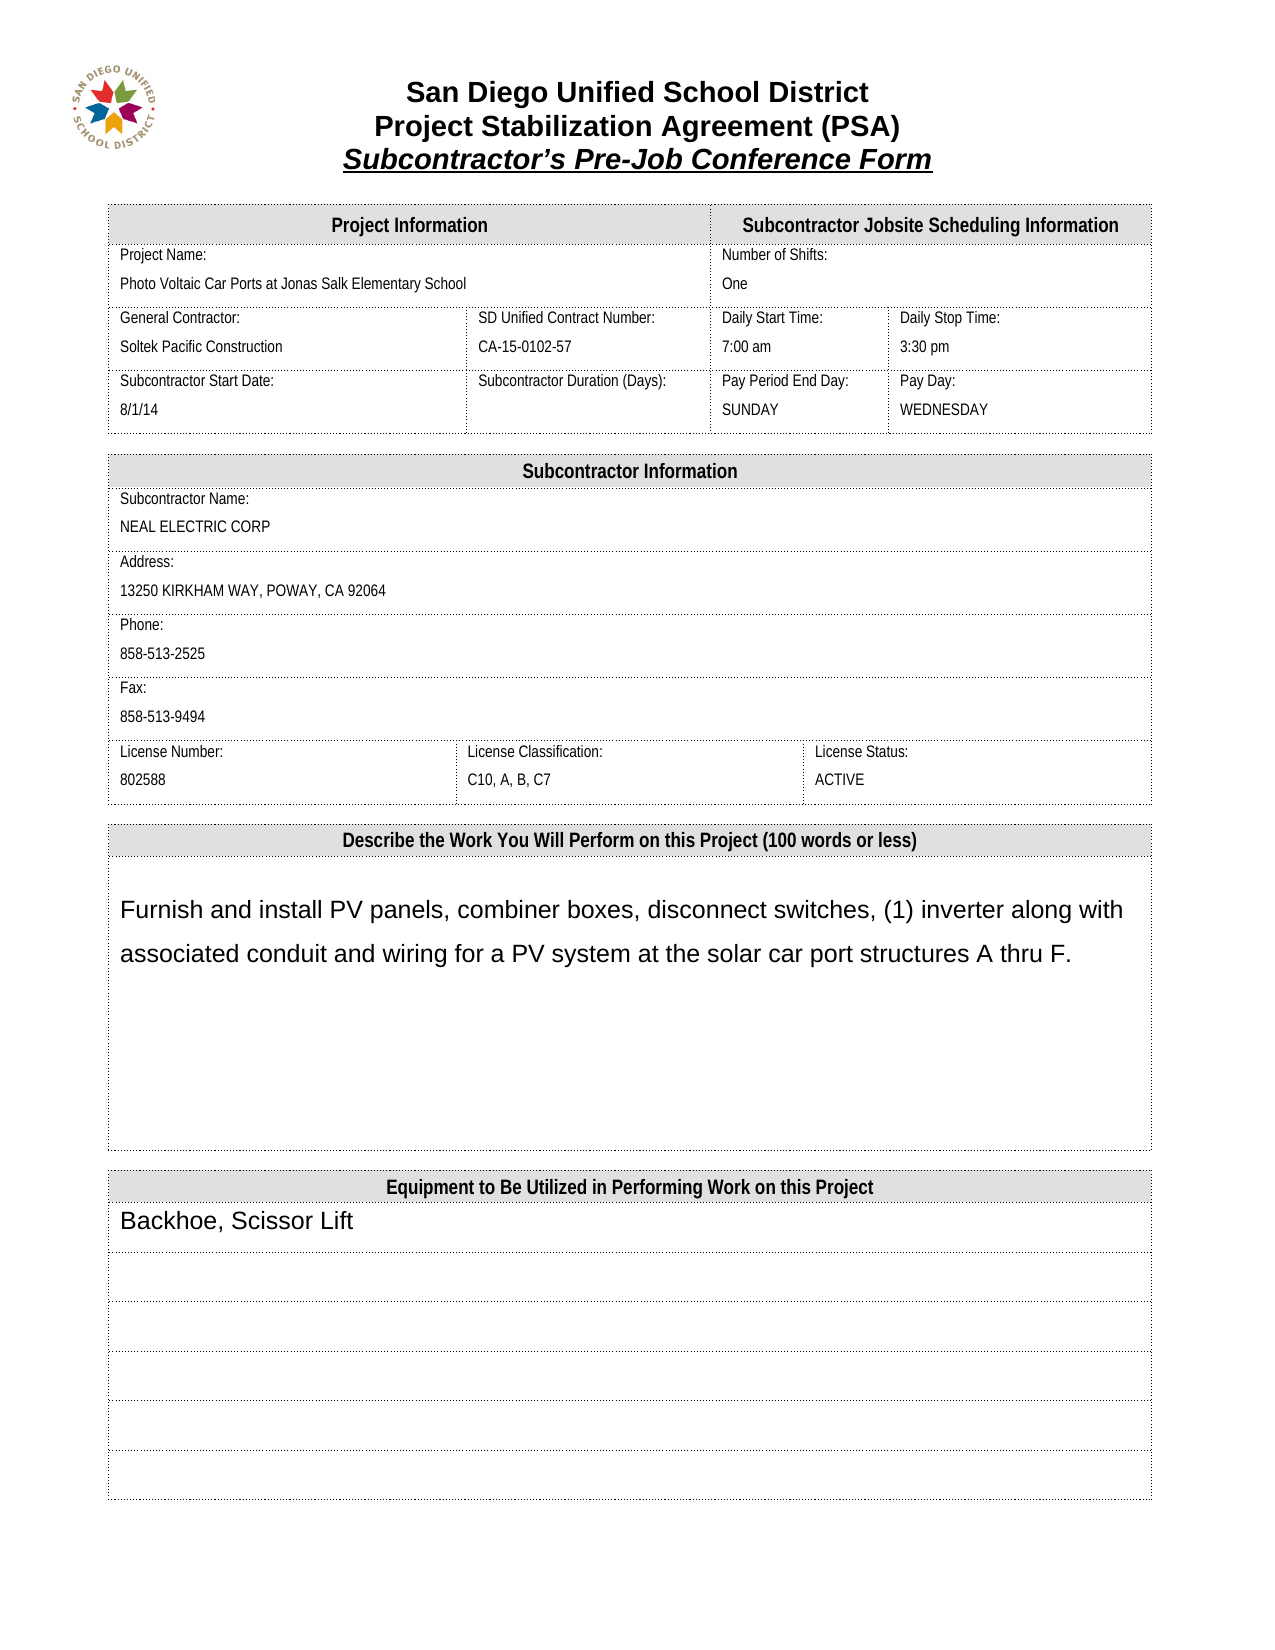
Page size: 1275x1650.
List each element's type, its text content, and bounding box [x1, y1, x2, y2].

table_cell License Status: ACTIVE [804, 740, 1151, 803]
table_cell Project Name: Photo Voltaic Car Ports at Jonas Salk Elementary School [109, 244, 711, 307]
table_cell Address: 13250 KIRKHAM WAY, POWAY, CA 92064 [109, 551, 1151, 614]
table_header Subcontractor Jobsite Scheduling Information [711, 204, 1151, 244]
table_cell License Classification: C10, A, B, C7 [456, 740, 804, 803]
table_cell License Number: 802588 [109, 740, 456, 803]
table_cell Daily Stop Time: 3:30 pm [889, 307, 1151, 370]
table_cell [109, 1351, 1151, 1400]
table_cell Subcontractor Start Date: 8/1/14 [109, 370, 467, 433]
table_cell Phone: 858-513-2525 [109, 614, 1151, 677]
table_header Subcontractor Information [109, 454, 1151, 487]
table_cell Pay Period End Day: SUNDAY [711, 370, 889, 433]
table_header Equipment to Be Utilized in Performing Work on this Project [109, 1170, 1151, 1202]
picture [68, 62, 159, 152]
table_cell [109, 1400, 1151, 1449]
table_header Project Information [109, 204, 711, 244]
table_header Describe the Work You Will Perform on this Project (100 words or less) [109, 824, 1151, 856]
table_cell Daily Start Time: 7:00 am [711, 307, 889, 370]
table_cell [109, 1252, 1151, 1301]
table_cell Furnish and install PV panels, combiner boxes, disconnect switches, (1) inverter along with associated conduit and wiring for a PV system at the solar car port structures A thru F. [109, 856, 1151, 1150]
table_cell Fax: 858-513-9494 [109, 677, 1151, 740]
table_cell Subcontractor Name: NEAL ELECTRIC CORP [109, 488, 1151, 551]
table_cell Subcontractor Duration (Days): [467, 370, 711, 433]
table_cell Pay Day: WEDNESDAY [889, 370, 1151, 433]
table_cell Backhoe, Scissor Lift [109, 1202, 1151, 1252]
table_cell General Contractor: Soltek Pacific Construction [109, 307, 467, 370]
table_cell [109, 1301, 1151, 1351]
table_cell SD Unified Contract Number: CA-15-0102-57 [467, 307, 711, 370]
table_cell [109, 1450, 1151, 1499]
table_cell Number of Shifts: One [711, 244, 1151, 307]
